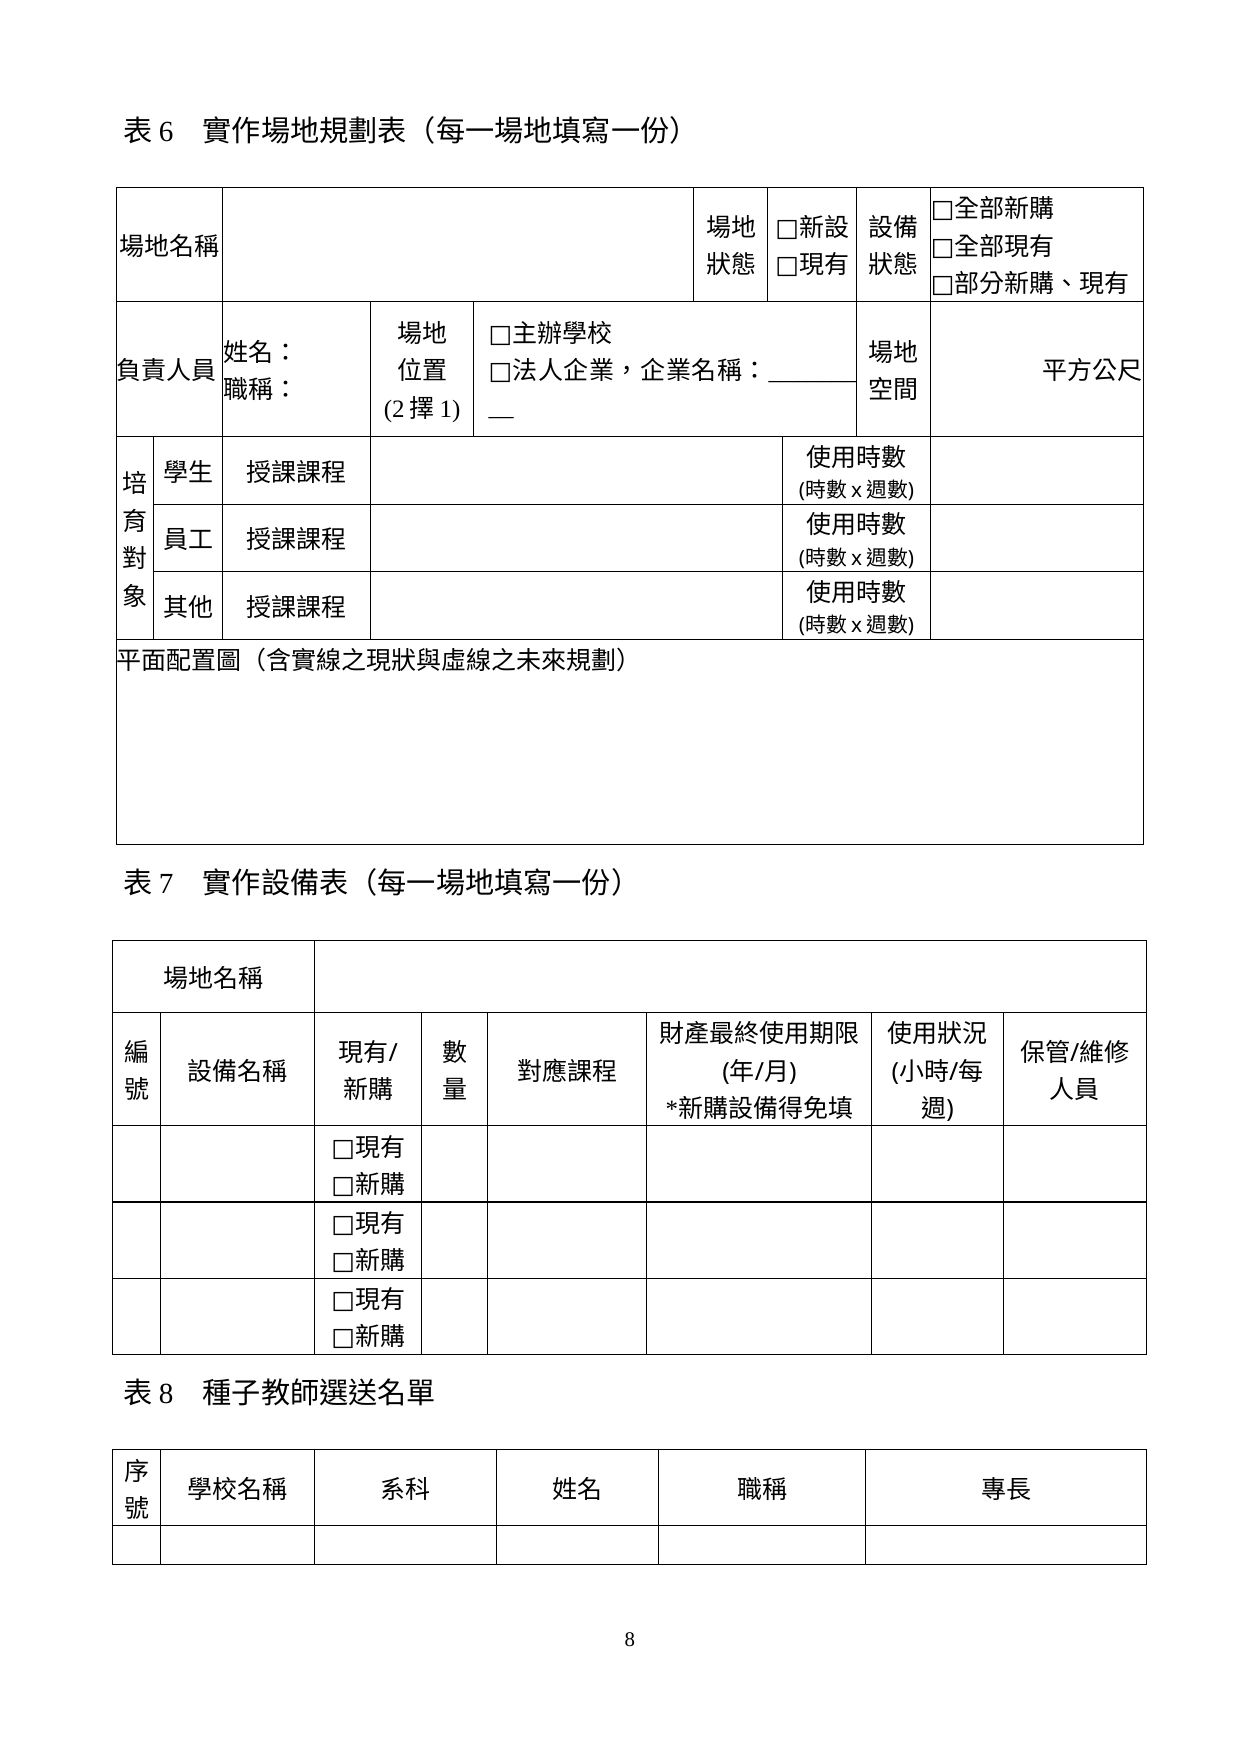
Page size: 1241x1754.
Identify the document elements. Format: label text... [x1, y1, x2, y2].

table_cell [488, 1126, 646, 1201]
table_header 設備 狀態 [857, 188, 930, 301]
table_header □新設 □現有 [768, 188, 856, 301]
table_cell [113, 1126, 160, 1201]
table_cell [371, 572, 782, 639]
title 表7 實作設備表（每一場地填寫一份） [124, 845, 1147, 920]
table_header 序號 [113, 1450, 160, 1525]
table_cell 使用時數 (時數x週數) [783, 505, 930, 571]
table_header 職稱 [659, 1450, 865, 1525]
table_cell [161, 1126, 314, 1201]
table_header □全部新購 □全部現有 □部分新購、現有 [931, 188, 1143, 301]
table_header 學校名稱 [161, 1450, 314, 1525]
table_header 姓名 [497, 1450, 658, 1525]
table_cell □現有 □新購 [315, 1279, 421, 1353]
table_cell [647, 1126, 871, 1201]
table_cell [161, 1526, 314, 1564]
table_cell 授課課程 [223, 505, 370, 571]
table_cell [488, 1203, 646, 1277]
table_cell 姓名： 職稱： [223, 302, 370, 436]
table_cell [872, 1203, 1003, 1277]
table_header 場地 狀態 [694, 188, 767, 301]
table_cell [161, 1279, 314, 1353]
table_cell 對應課程 [488, 1013, 646, 1125]
table_cell [113, 1526, 160, 1564]
table_cell [1004, 1203, 1146, 1277]
table_cell 學生 [154, 437, 222, 504]
table_cell [659, 1526, 865, 1564]
table_cell 負責人員 [117, 302, 222, 436]
table_cell 使用時數 (時數x週數) [783, 437, 930, 504]
table_cell 平面配置圖（含實線之現狀與虛線之未來規劃） [117, 640, 1143, 844]
table_cell [422, 1203, 487, 1277]
table_cell 授課課程 [223, 572, 370, 639]
table_cell [872, 1126, 1003, 1201]
table_cell □現有 □新購 [315, 1203, 421, 1277]
table_cell [1004, 1279, 1146, 1353]
title 表6 實作場地規劃表（每一場地填寫一份） [124, 92, 1147, 167]
table_cell 財產最終使用期限(年/月) *新購設備得免填 [647, 1013, 871, 1125]
title 表8 種子教師選送名單 [124, 1355, 1147, 1429]
table_cell 使用時數 (時數x週數) [783, 572, 930, 639]
table_cell □主辦學校 □法人企業，企業名稱：_________ [474, 302, 856, 436]
table_cell [371, 505, 782, 571]
table_cell [113, 1279, 160, 1353]
table_cell [315, 1526, 496, 1564]
table_cell [422, 1279, 487, 1353]
table_header 系科 [315, 1450, 496, 1525]
table_cell [113, 1203, 160, 1277]
table_cell 授課課程 [223, 437, 370, 504]
table_cell 設備名稱 [161, 1013, 314, 1125]
table_cell 平方公尺 [931, 302, 1143, 436]
table_cell 其他 [154, 572, 222, 639]
table_cell [872, 1279, 1003, 1353]
table_cell [931, 572, 1143, 639]
table_cell [161, 1203, 314, 1277]
table_header [223, 188, 693, 301]
table_cell 場地空間 [857, 302, 930, 436]
table_header 場地名稱 [117, 188, 222, 301]
table_header 場地名稱 [113, 941, 314, 1012]
table_cell [497, 1526, 658, 1564]
table_cell [931, 437, 1143, 504]
table_cell 數量 [422, 1013, 487, 1125]
table_cell [488, 1279, 646, 1353]
table_cell [1004, 1126, 1146, 1201]
table_cell □現有 □新購 [315, 1126, 421, 1201]
table_cell [371, 437, 782, 504]
table_cell [931, 505, 1143, 571]
table_header [315, 941, 1146, 1012]
table_cell [866, 1526, 1146, 1564]
table_cell [647, 1279, 871, 1353]
table_cell 現有/ 新購 [315, 1013, 421, 1125]
table_cell [422, 1126, 487, 1201]
table_cell 員工 [154, 505, 222, 571]
table_cell 培育對象 [117, 437, 153, 639]
table_header 專長 [866, 1450, 1146, 1525]
table_cell 保管/維修人員 [1004, 1013, 1146, 1125]
table_cell [647, 1203, 871, 1277]
table_cell 編號 [113, 1013, 160, 1125]
table_cell 使用狀況(小時/每週) [872, 1013, 1003, 1125]
table_cell 場地 位置 (2擇1) [371, 302, 473, 436]
